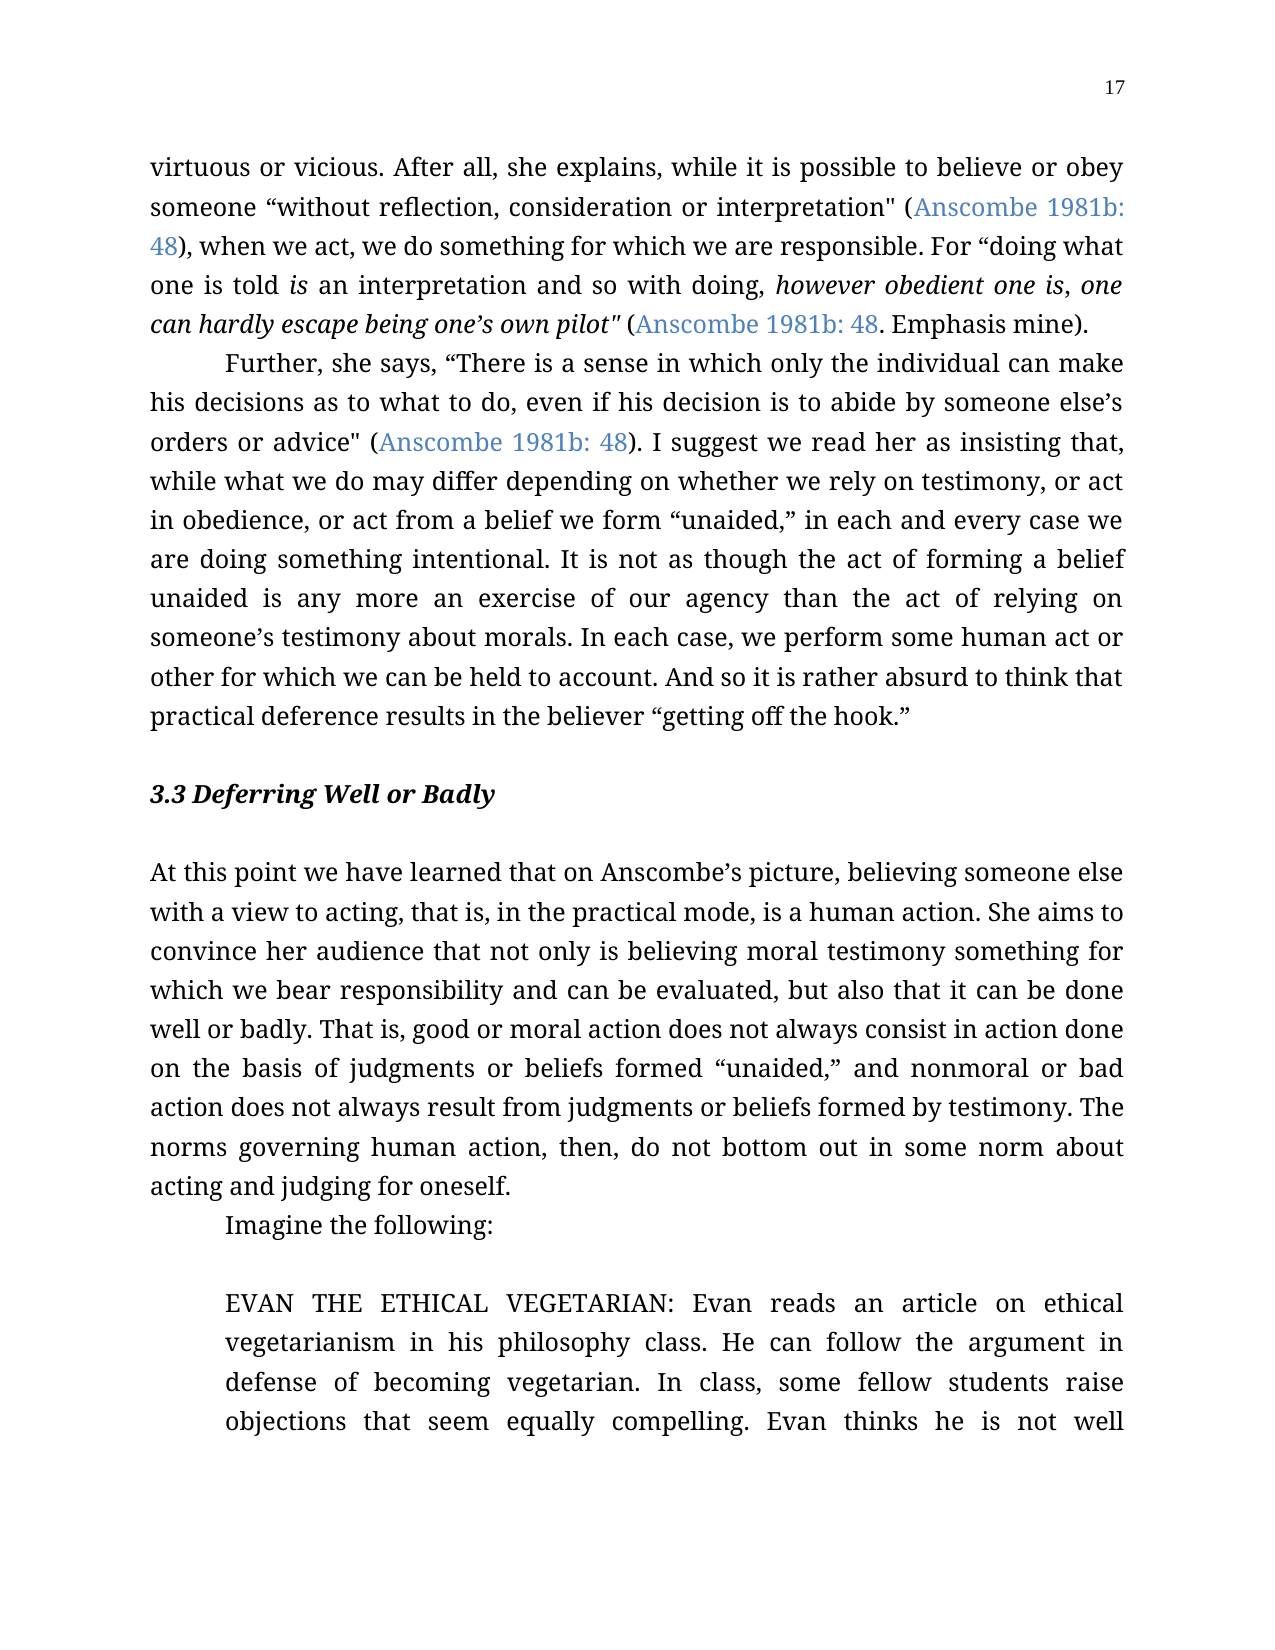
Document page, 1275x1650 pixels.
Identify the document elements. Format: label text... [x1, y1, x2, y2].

text At this point we have learned that on Anscombe’s picture, believing someone else with a view to acting, that is, in the practical mode, is a human action. She aims to convince her audience that not only is believing moral testimony something for which we bear responsibility and can be evaluated, but also that it can be done well or badly. That is, good or moral action does not always consist in action done on the basis of judgments or beliefs formed “unaided,” and nonmoral or bad action does not always result from judgments or beliefs formed by testimony. The norms governing human action, then, do not bottom out in some norm about acting and judging for oneself. [150, 855, 1125, 1202]
text 3.3 Deferring Well or Badly [150, 777, 1125, 811]
text Further, she says, “There is a sense in which only the individual can make his decisions as to what to do, even if his decision is to abide by someone else’s orders or advice" (Anscombe 1981b: 48). I suggest we read her as insisting that, while what we do may differ depending on whether we rely on testimony, or act in obedience, or act from a belief we form “unaided,” in each and every case we are doing something intentional. It is not as though the act of forming a belief unaided is any more an exercise of our agency than the act of relying on someone’s testimony about morals. In each case, we perform some human act or other for which we can be held to account. And so it is rather absurd to think that practical deference results in the believer “getting off the hook.” [150, 346, 1125, 732]
text Imagine the following: [150, 1207, 1125, 1242]
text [225, 1286, 1125, 1437]
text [150, 150, 1125, 341]
